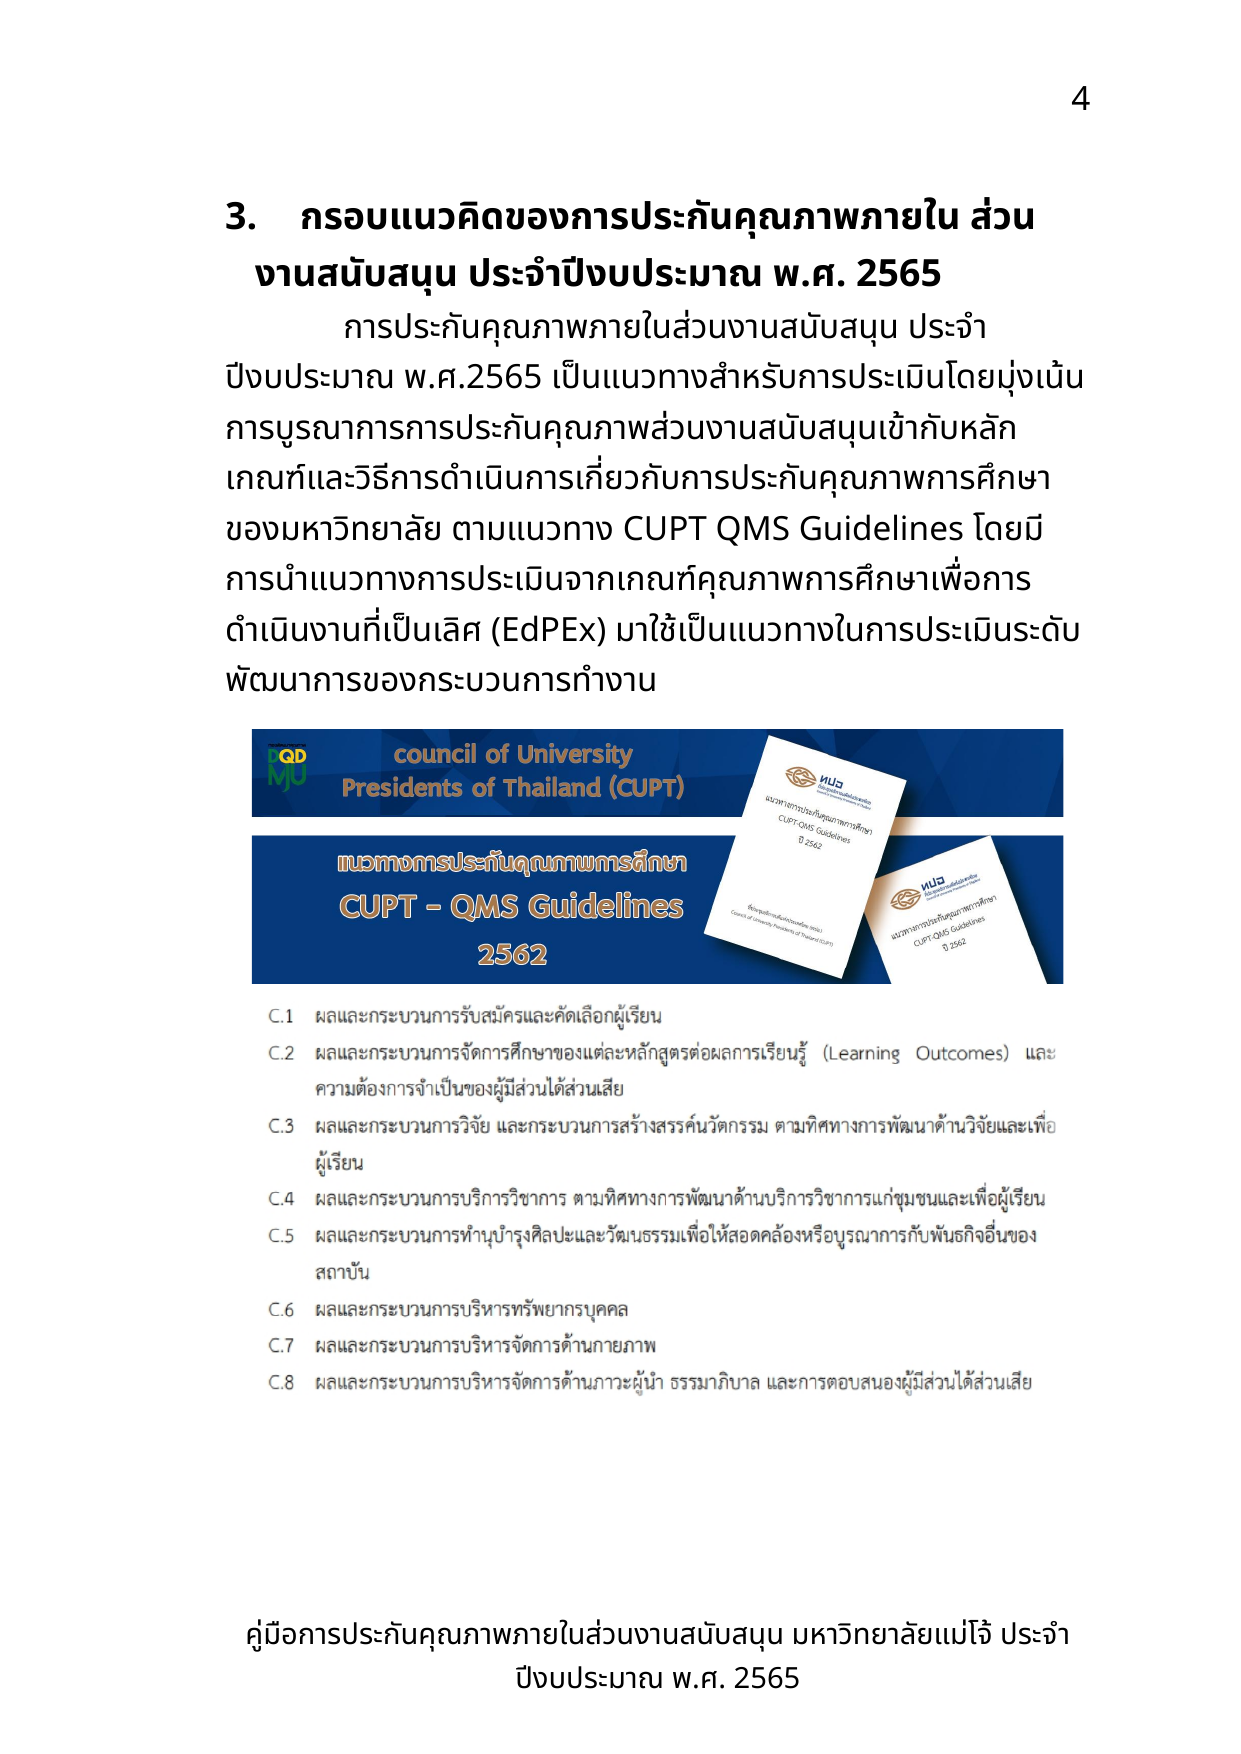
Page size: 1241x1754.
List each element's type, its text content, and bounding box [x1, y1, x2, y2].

picture [251, 729, 1064, 984]
text การประกันคุณภาพภายในส่วนงานสนับสนุน ประจำปีงบประมาณ พ.ศ.2565 เป็นแนวทางสำหรับการประเมินโดยมุ่งเน้นการบูรณาการการประกันคุณภาพส่วนงานสนับสนุนเข้ากับหลักเกณฑ์และวิธีการดำเนินการเกี่ยวกับการประกันคุณภาพการศึกษาของมหาวิทยาลัย ตามแนวทาง CUPT QMS Guidelines โดยมีการนำแนวทางการประเมินจากเกณฑ์คุณภาพการศึกษาเพื่อการดำเนินงานที่เป็นเลิศ (EdPEx) มาใช้เป็นแนวทางในการประเมินระดับพัฒนาการของกระบวนการทำงาน [225, 303, 1090, 707]
picture [274, 1012, 1043, 1384]
list กรอบแนวคิดของการประกันคุณภาพภายใน ส่วนงานสนับสนุน ประจำปีงบประมาณ พ.ศ. 2565 [225, 189, 1090, 303]
